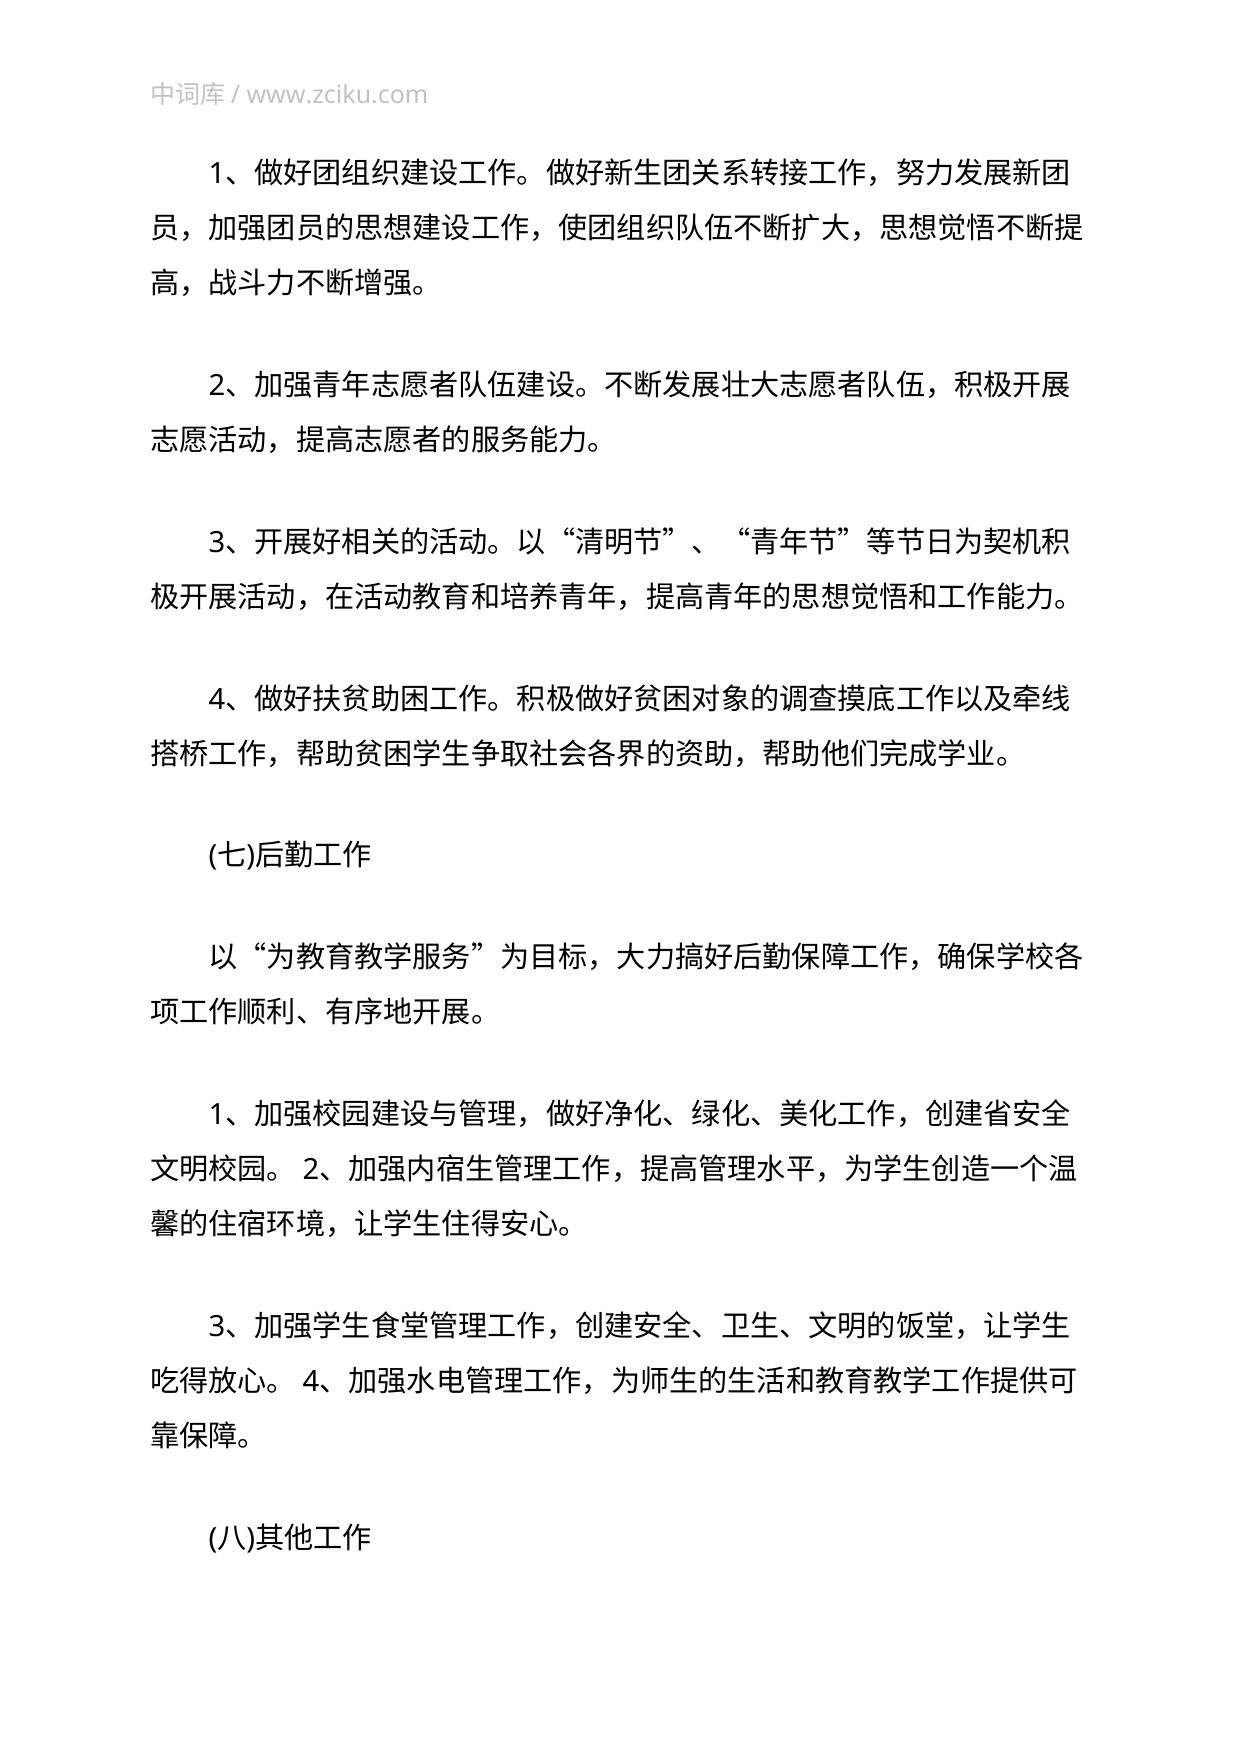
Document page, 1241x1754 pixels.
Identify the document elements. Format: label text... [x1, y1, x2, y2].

text 4、做好扶贫助困工作。积极做好贫困对象的调查摸底工作以及牵线搭桥工作，帮助贫困学生争取社会各界的资助，帮助他们完成学业。 [150, 675, 1090, 772]
text 以“为教育教学服务”为目标，大力搞好后勤保障工作，确保学校各项工作顺利、有序地开展。 [150, 934, 1090, 1031]
text 1、加强校园建设与管理，做好净化、绿化、美化工作，创建省安全文明校园。 2、加强内宿生管理工作，提高管理水平，为学生创造一个温馨的住宿环境，让学生住得安心。 [150, 1091, 1090, 1243]
text 1、做好团组织建设工作。做好新生团关系转接工作，努力发展新团员，加强团员的思想建设工作，使团组织队伍不断扩大，思想觉悟不断提高，战斗力不断增强。 [150, 150, 1090, 302]
text 3、开展好相关的活动。以“清明节”、“青年节”等节日为契机积极开展活动，在活动教育和培养青年，提高青年的思想觉悟和工作能力。 [150, 518, 1090, 616]
text 2、加强青年志愿者队伍建设。不断发展壮大志愿者队伍，积极开展志愿活动，提高志愿者的服务能力。 [150, 362, 1090, 459]
text (七)后勤工作 [150, 832, 1090, 874]
text 3、加强学生食堂管理工作，创建安全、卫生、文明的饭堂，让学生吃得放心。 4、加强水电管理工作，为师生的生活和教育教学工作提供可靠保障。 [150, 1302, 1090, 1455]
text (八)其他工作 [150, 1514, 1090, 1557]
